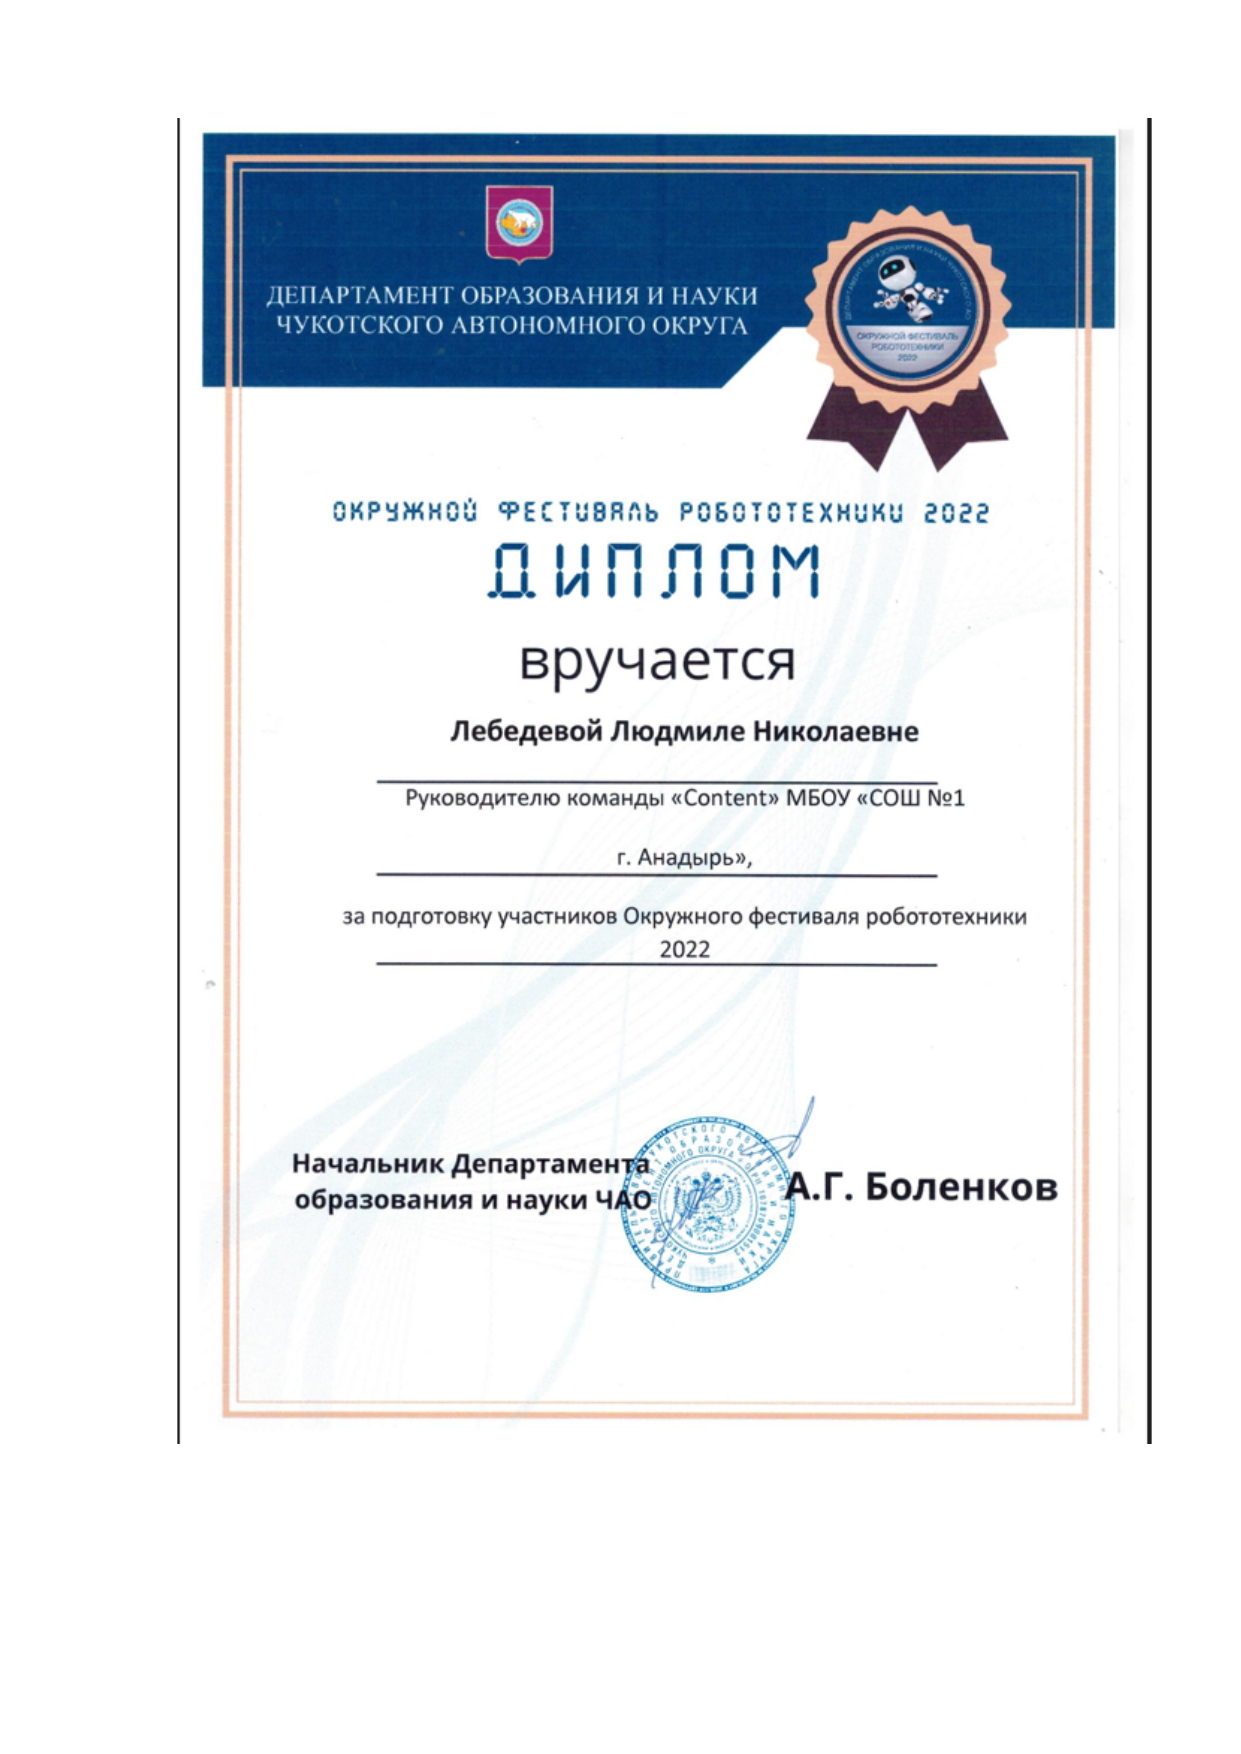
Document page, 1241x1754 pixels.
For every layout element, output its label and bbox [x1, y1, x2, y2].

picture [177, 118, 1152, 1444]
